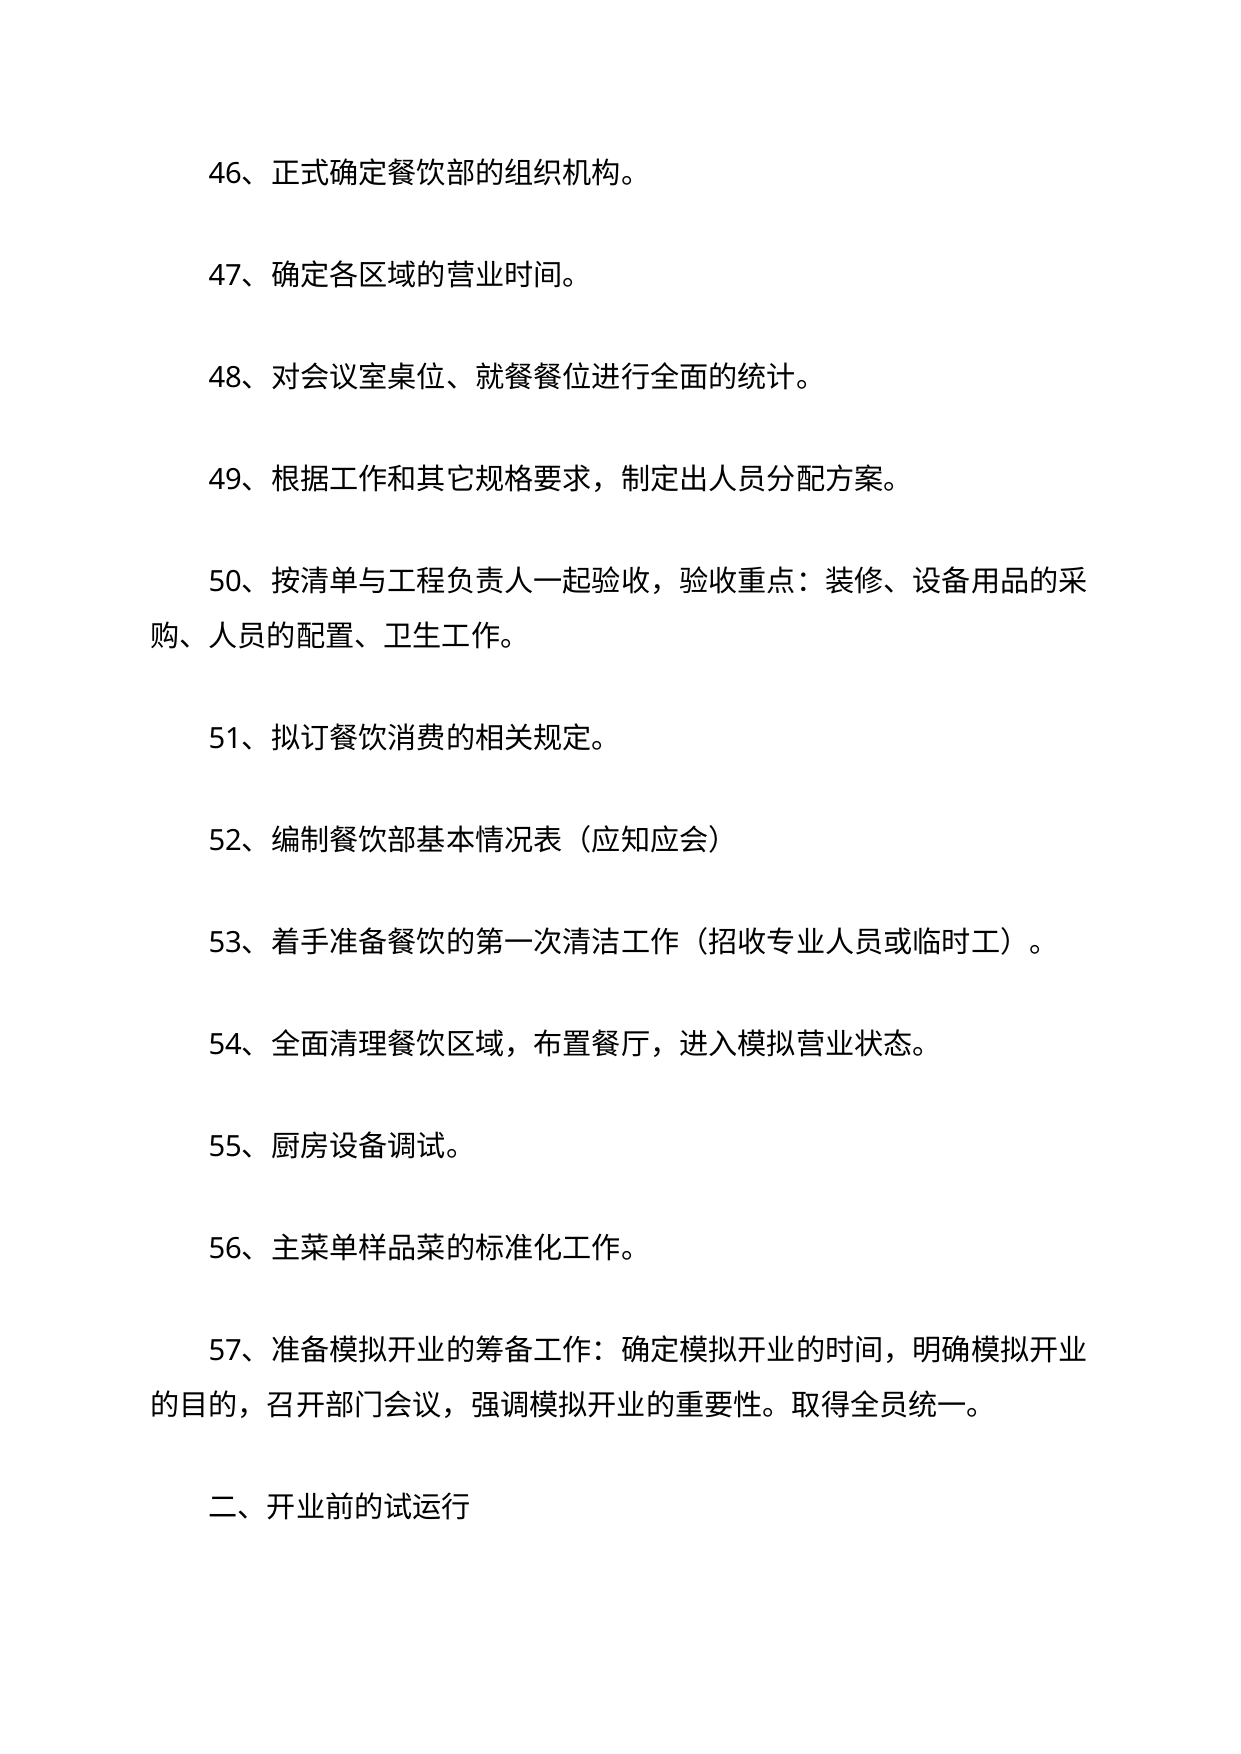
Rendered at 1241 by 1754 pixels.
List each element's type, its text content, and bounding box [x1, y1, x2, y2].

text 二、开业前的试运行 [150, 1483, 1090, 1526]
text 52、编制餐饮部基本情况表（应知应会） [150, 817, 1090, 859]
text 48、对会议室桌位、就餐餐位进行全面的统计。 [150, 354, 1090, 396]
text 53、着手准备餐饮的第一次清洁工作（招收专业人员或临时工）。 [150, 919, 1090, 961]
text 51、拟订餐饮消费的相关规定。 [150, 715, 1090, 757]
text 47、确定各区域的营业时间。 [150, 252, 1090, 294]
text 54、全面清理餐饮区域，布置餐厅，进入模拟营业状态。 [150, 1021, 1090, 1063]
text 49、根据工作和其它规格要求，制定出人员分配方案。 [150, 456, 1090, 498]
text 57、准备模拟开业的筹备工作：确定模拟开业的时间，明确模拟开业的目的，召开部门会议，强调模拟开业的重要性。取得全员统一。 [150, 1327, 1090, 1424]
text 55、厨房设备调试。 [150, 1123, 1090, 1165]
text 56、主菜单样品菜的标准化工作。 [150, 1224, 1090, 1267]
text 50、按清单与工程负责人一起验收，验收重点：装修、设备用品的采购、人员的配置、卫生工作。 [150, 558, 1090, 655]
text 46、正式确定餐饮部的组织机构。 [150, 150, 1090, 192]
